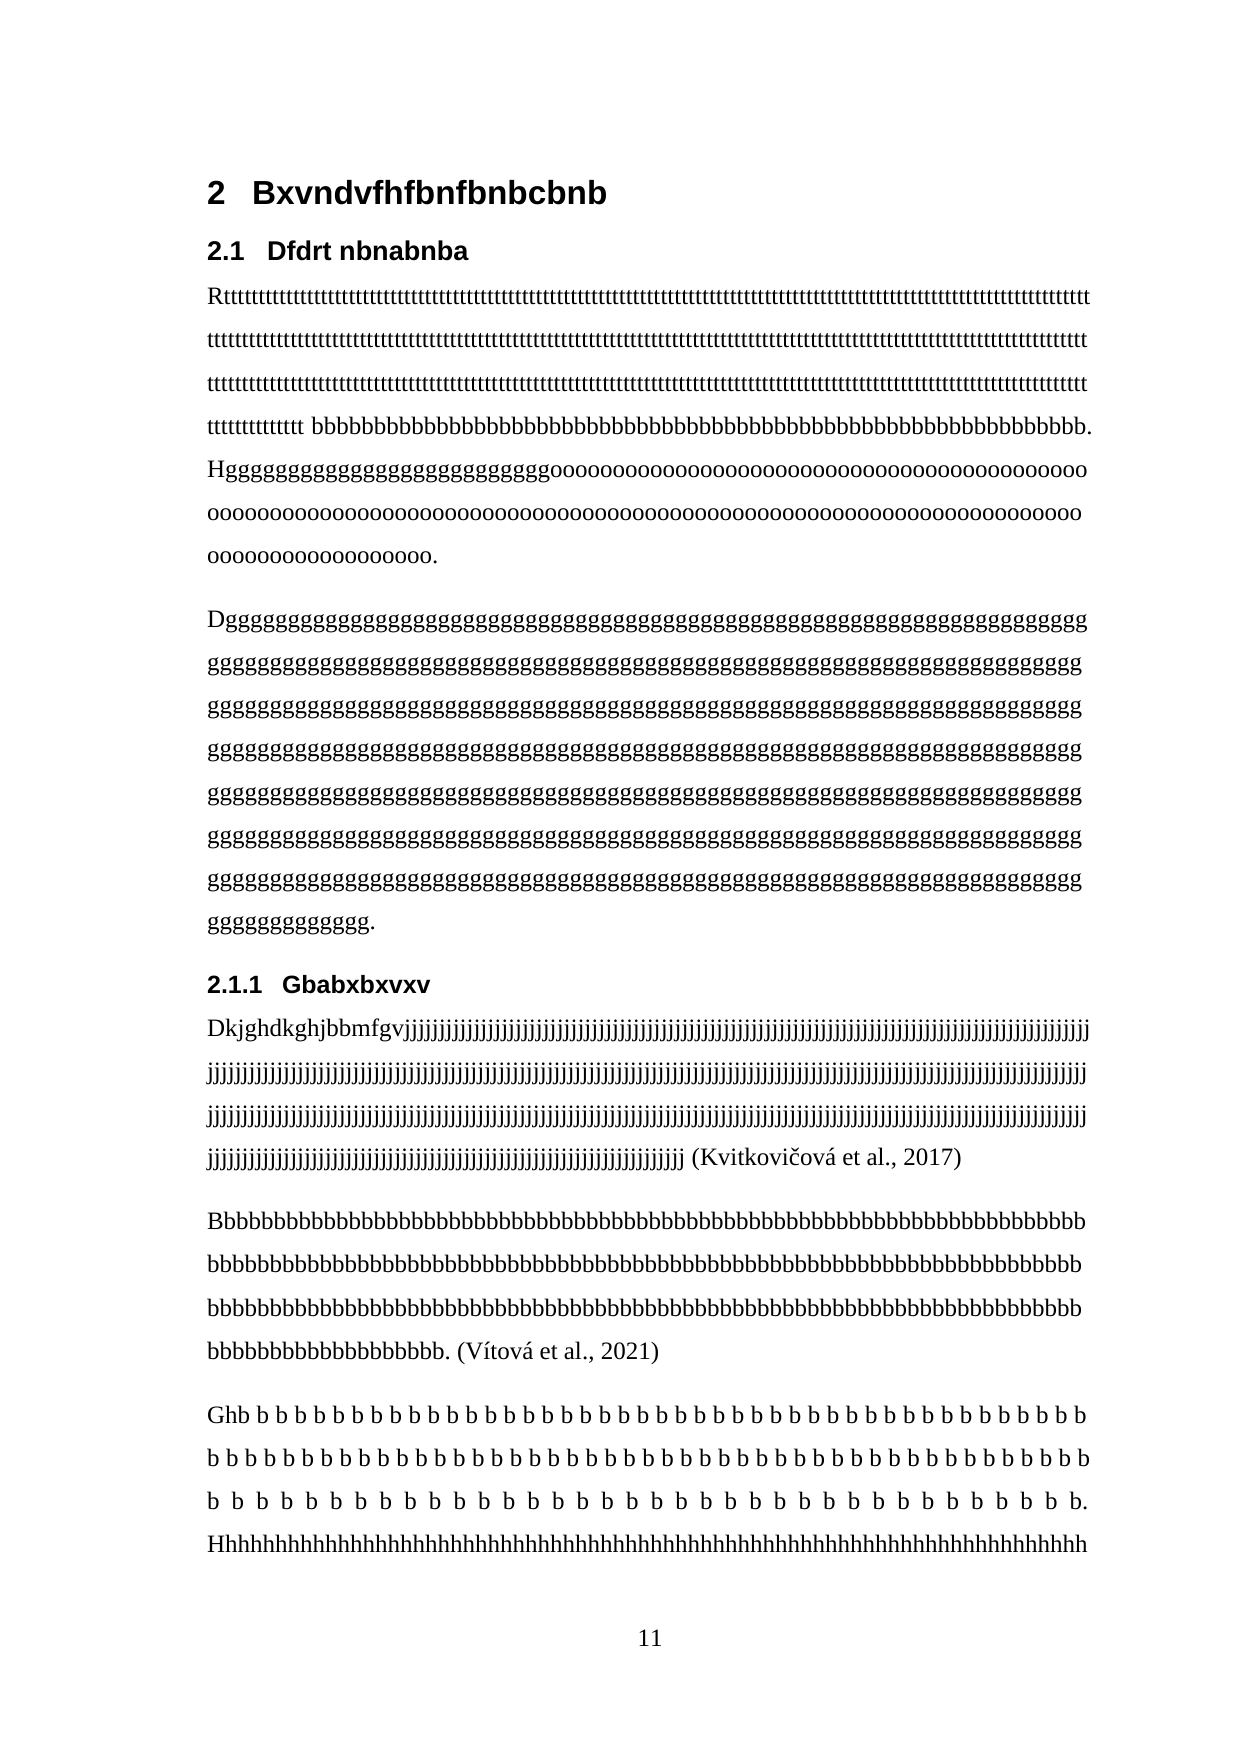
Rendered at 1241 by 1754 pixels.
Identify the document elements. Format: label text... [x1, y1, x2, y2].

text Bbbbbbbbbbbbbbbbbbbbbbbbbbbbbbbbbbbbbbbbbbbbbbbbbbbbbbbbbbbbbbbbbbbbbbbbbbbbbbbbbbbbbbbbbbbbbbbbbbbbbbbbbbbbbbbbbbbbbbbbbbbbbbbbbbbbbbbbbbbbbbbbbbbbbbbbbbbbbbbbbbbbbbbbbbbbbbbbbbbbbbbbbbbbbbbbbbbbbbbbbbbbbbbbbbbbbbbbbbbbbbbbbbbbb. (Vítová et al., 2021) [207, 1206, 1092, 1364]
subtitle Dfdrt nbnabnba [207, 234, 1092, 266]
text Dgggggggggggggggggggggggggggggggggggggggggggggggggggggggggggggggggggggggggggggggggggggggggggggggggggggggggggggggggggggggggggggggggggggggggggggggggggggggggggggggggggggggggggggggggggggggggggggggggggggggggggggggggggggggggggggggggggggggggggggggggggggggggggggggggggggggggggggggggggggggggggggggggggggggggggggggggggggggggggggggggggggggggggggggggggggggggggggggggggggggggggggggggggggggggggggggggggggggggggggggggggggggggggggggggggggggggggggggggggggggggggggggggggggggggggggggggggggggggggggggggggggggggggggggggggggg. [207, 604, 1092, 935]
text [207, 1400, 1092, 1558]
subtitle Gbabxbxvxv [207, 970, 1092, 999]
text Rttttttttttttttttttttttttttttttttttttttttttttttttttttttttttttttttttttttttttttttttttttttttttttttttttttttttttttttttttttttttttttttttttttttttttttttttttttttttttttttttttttttttttttttttttttttttttttttttttttttttttttttttttttttttttttttttttttttttttttttttttttttttttttttttttttttttttttttttttttttttttttttttttttttttttttttttttttttttttttttttttttttttttttttttttttttttttttttttttttttttttttttttttttttttttttttttttttttttt bbbbbbbbbbbbbbbbbbbbbbbbbbbbbbbbbbbbbbbbbbbbbbbbbbbbbbbbbbbbbb. Hggggggggggggggggggggggggggooooooooooooooooooooooooooooooooooooooooooooooooooooooooooooooooooooooooooooooooooooooooooooooooooooooooooooooooooooooooooooooooooo. [207, 281, 1092, 569]
text Dkjghdkghjbbmfgvjjjjjjjjjjjjjjjjjjjjjjjjjjjjjjjjjjjjjjjjjjjjjjjjjjjjjjjjjjjjjjjjjjjjjjjjjjjjjjjjjjjjjjjjjjjjjjjjjjjjjjjjjjjjjjjjjjjjjjjjjjjjjjjjjjjjjjjjjjjjjjjjjjjjjjjjjjjjjjjjjjjjjjjjjjjjjjjjjjjjjjjjjjjjjjjjjjjjjjjjjjjjjjjjjjjjjjjjjjjjjjjjjjjjjjjjjjjjjjjjjjjjjjjjjjjjjjjjjjjjjjjjjjjjjjjjjjjjjjjjjjjjjjjjjjjjjjjjjjjjjjjjjjjjjjjjjjjjjjjjjjjjjjjjjjjjjjjjjjjjjjjjjjjjjjjjjjjjjjjjjjjjjjjjjjjjjjjjjjjjjjjjjjjjjjjjjjjjjjjjjjjjjjjjjjjjjjjjjjjjjj (Kvitkovičová et al., 2017) [207, 1013, 1092, 1171]
subtitle Bxvndvfhfbnfbnbcbnb [207, 173, 1092, 211]
